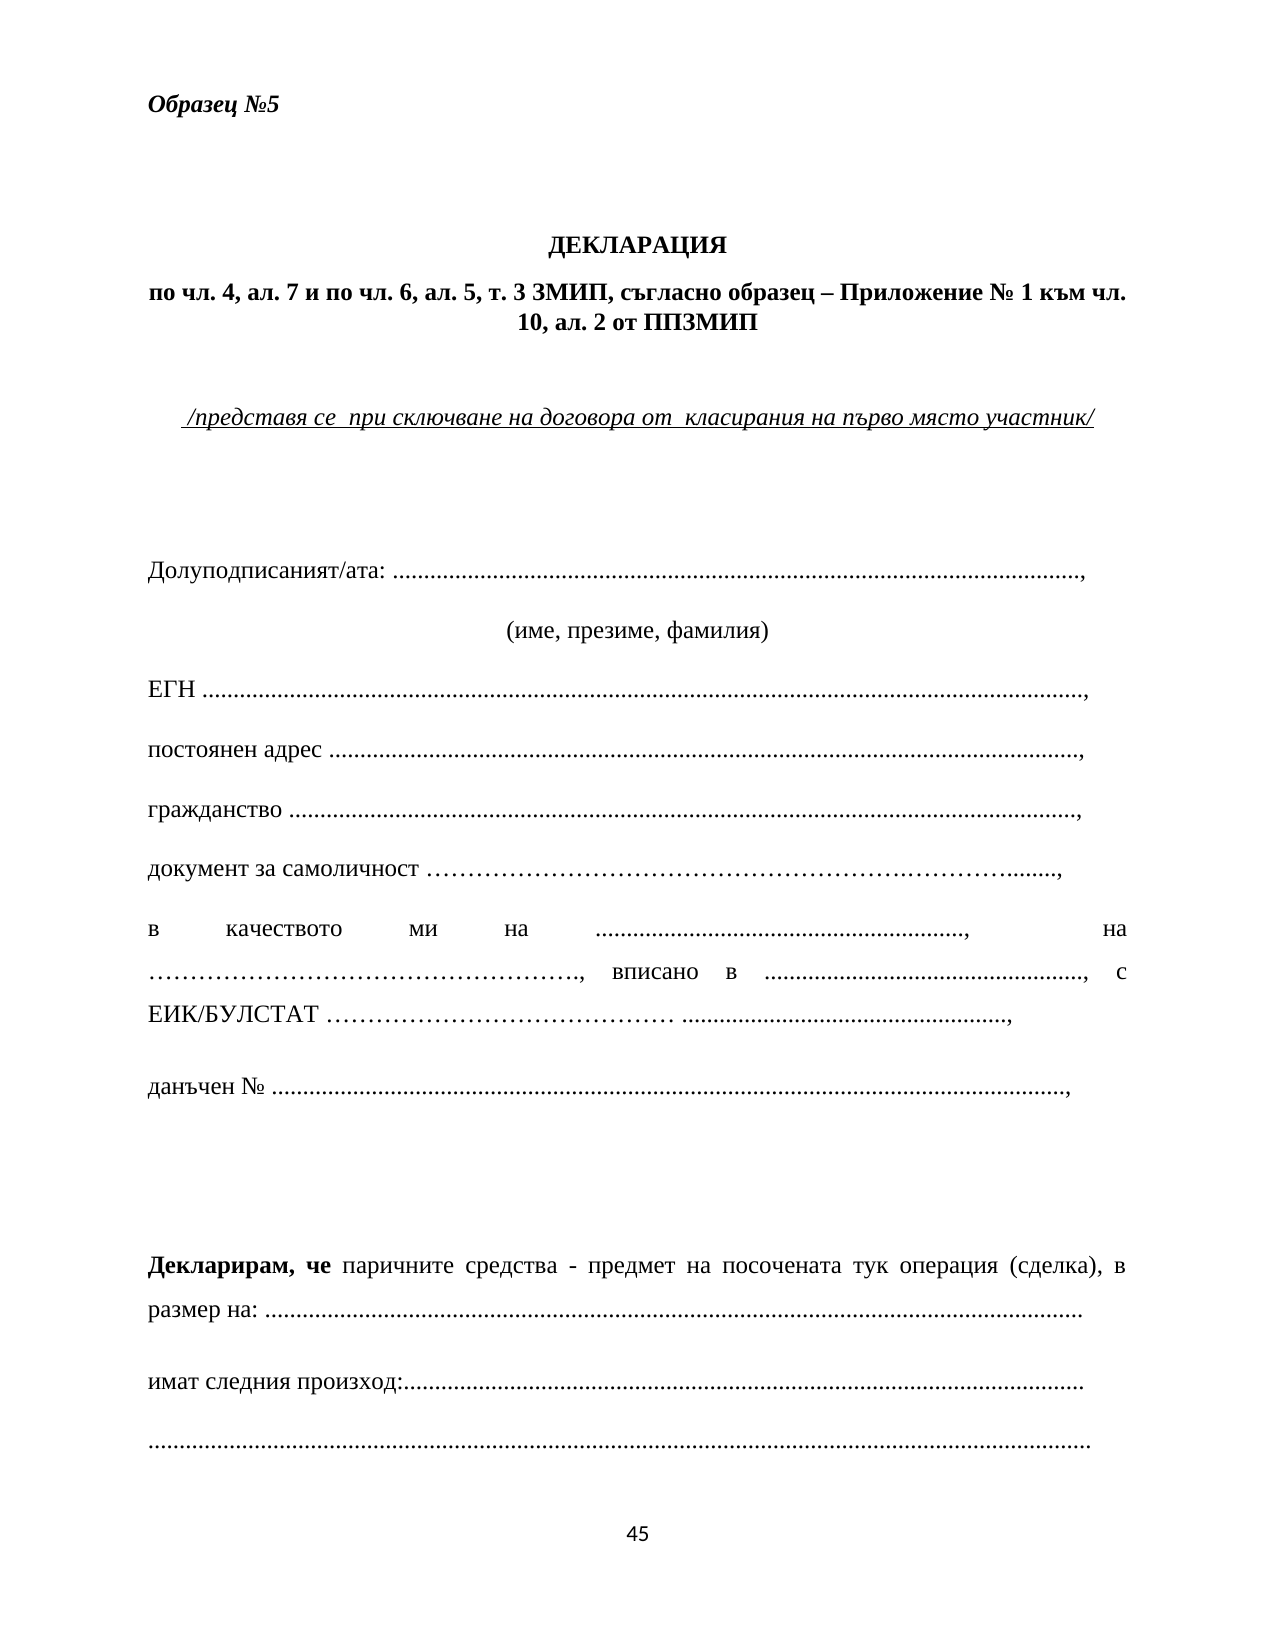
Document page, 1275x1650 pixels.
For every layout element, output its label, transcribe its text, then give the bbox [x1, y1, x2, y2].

text гражданство .............................................................................................................................., [148, 794, 1127, 822]
text имат следния произход:............................................................................................................. [148, 1366, 1127, 1395]
text Долуподписаният/ата: .............................................................................................................., [148, 555, 1127, 584]
text /представя се при сключване на договора от класирания на първо място участник/ [148, 402, 1127, 430]
text в качеството ми на ..........................................................., на ……………………………………………., вписано в ..................................................., с ЕИК/БУЛСТАТ …………………………………… ...................................................., [148, 913, 1127, 1028]
text Декларирам, че паричните средства - предмет на посочената тук операция (сделка), в размер на: ................................................................................................................................... [148, 1251, 1127, 1322]
text документ за самоличност ………………………………………………….…………........, [148, 853, 1127, 882]
text ....................................................................................................................................................... [148, 1426, 1127, 1454]
text ДЕКЛАРАЦИЯ [148, 230, 1127, 259]
text по чл. 4, ал. 7 и по чл. 6, ал. 5, т. 3 ЗМИП, съгласно образец – Приложение № 1 към чл. 10, ал. 2 от ППЗМИП [148, 277, 1127, 336]
text данъчен № ..............................................................................................................................., [148, 1071, 1127, 1100]
text постоянен адрес ........................................................................................................................, [148, 734, 1127, 763]
text Образец №5 [148, 89, 1127, 117]
text ЕГН ............................................................................................................................................., [148, 674, 1127, 703]
text (име, презиме, фамилия) [148, 615, 1127, 644]
